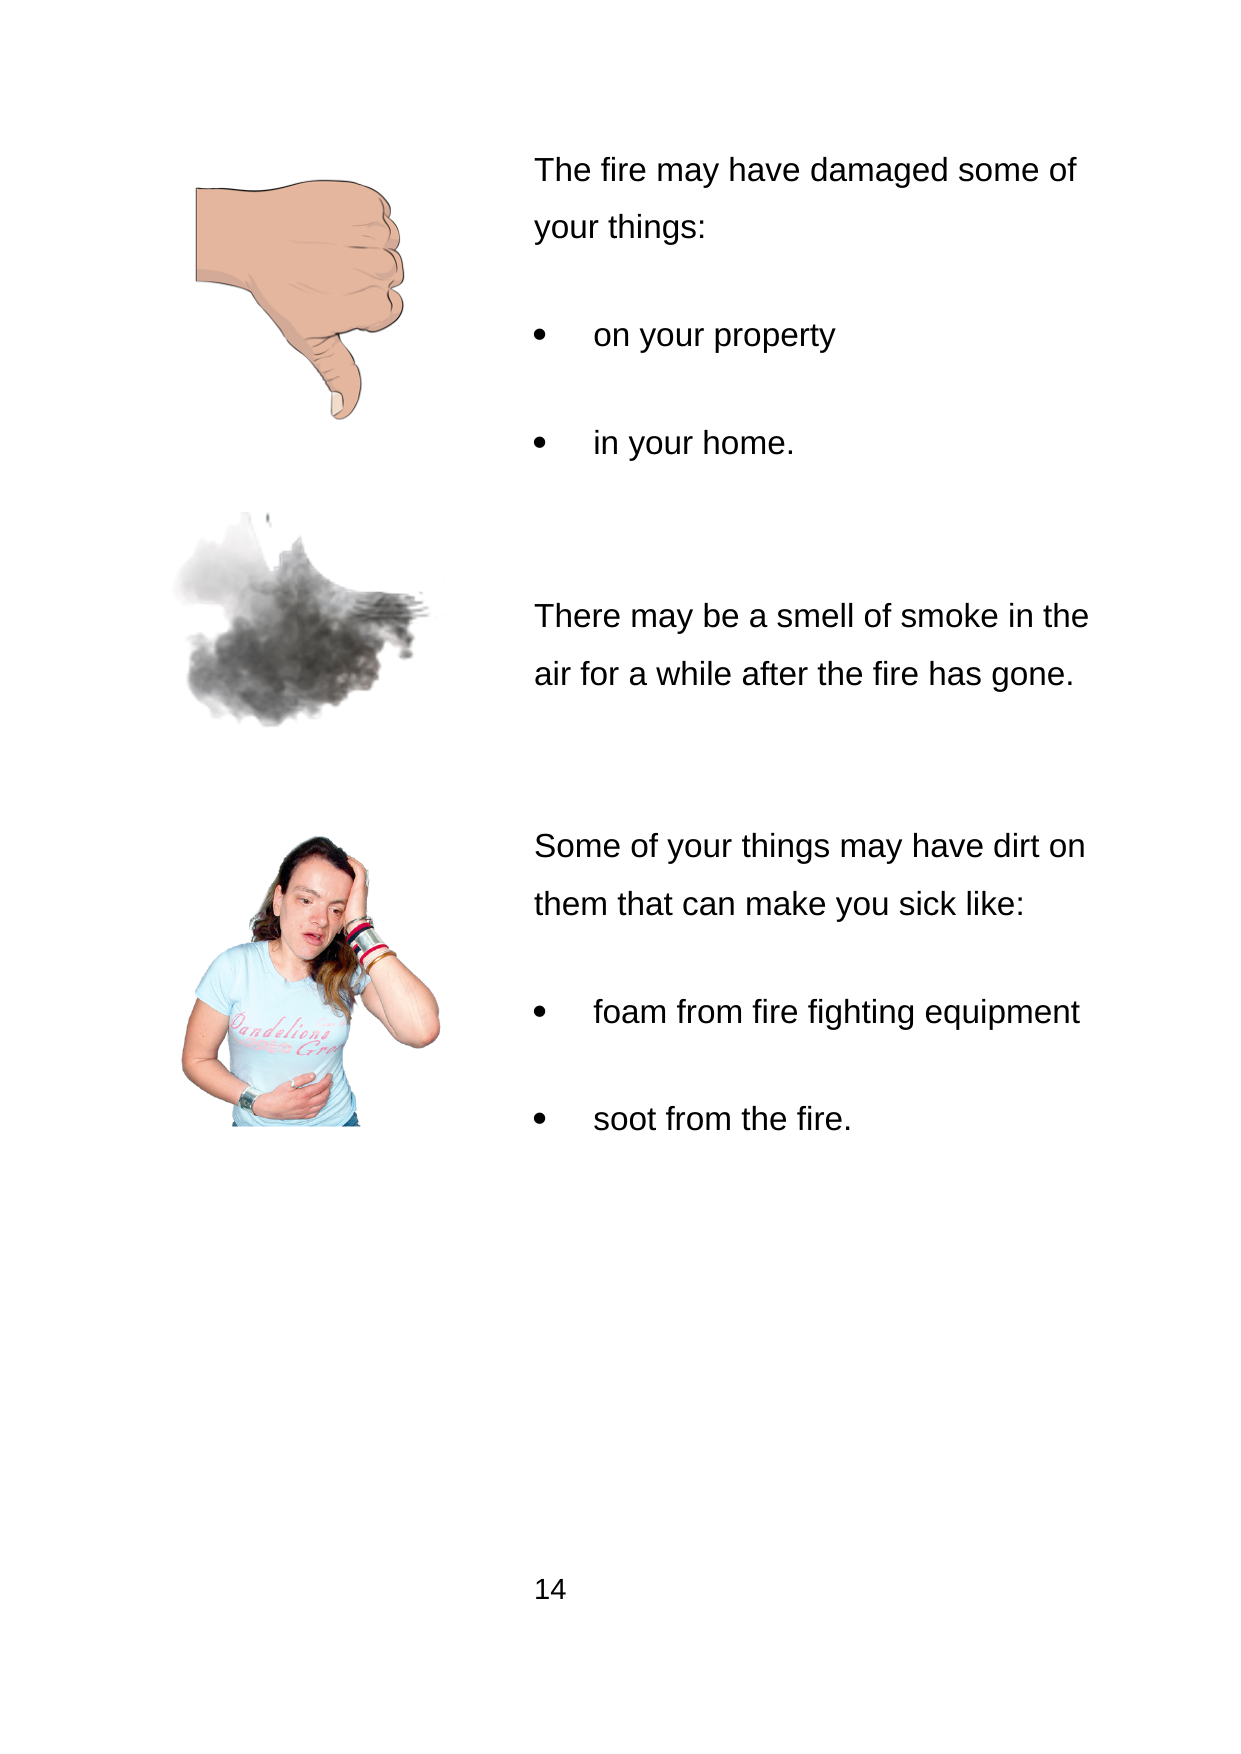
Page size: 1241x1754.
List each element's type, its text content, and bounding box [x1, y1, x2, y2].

list on your property [534, 315, 1090, 354]
list in your home. [534, 423, 1090, 462]
text There may be a smell of smoke in the air for a while after the fire has gone. [534, 596, 1090, 692]
picture [150, 145, 446, 444]
text Some of your things may have dirt on them that can make you sick like: [534, 826, 1090, 922]
list soot from the fire. [534, 1099, 1090, 1138]
picture [163, 832, 459, 1128]
text The fire may have damaged some of your things: [534, 150, 1090, 246]
list foam from fire fighting equipment [534, 992, 1090, 1030]
picture [150, 512, 446, 755]
